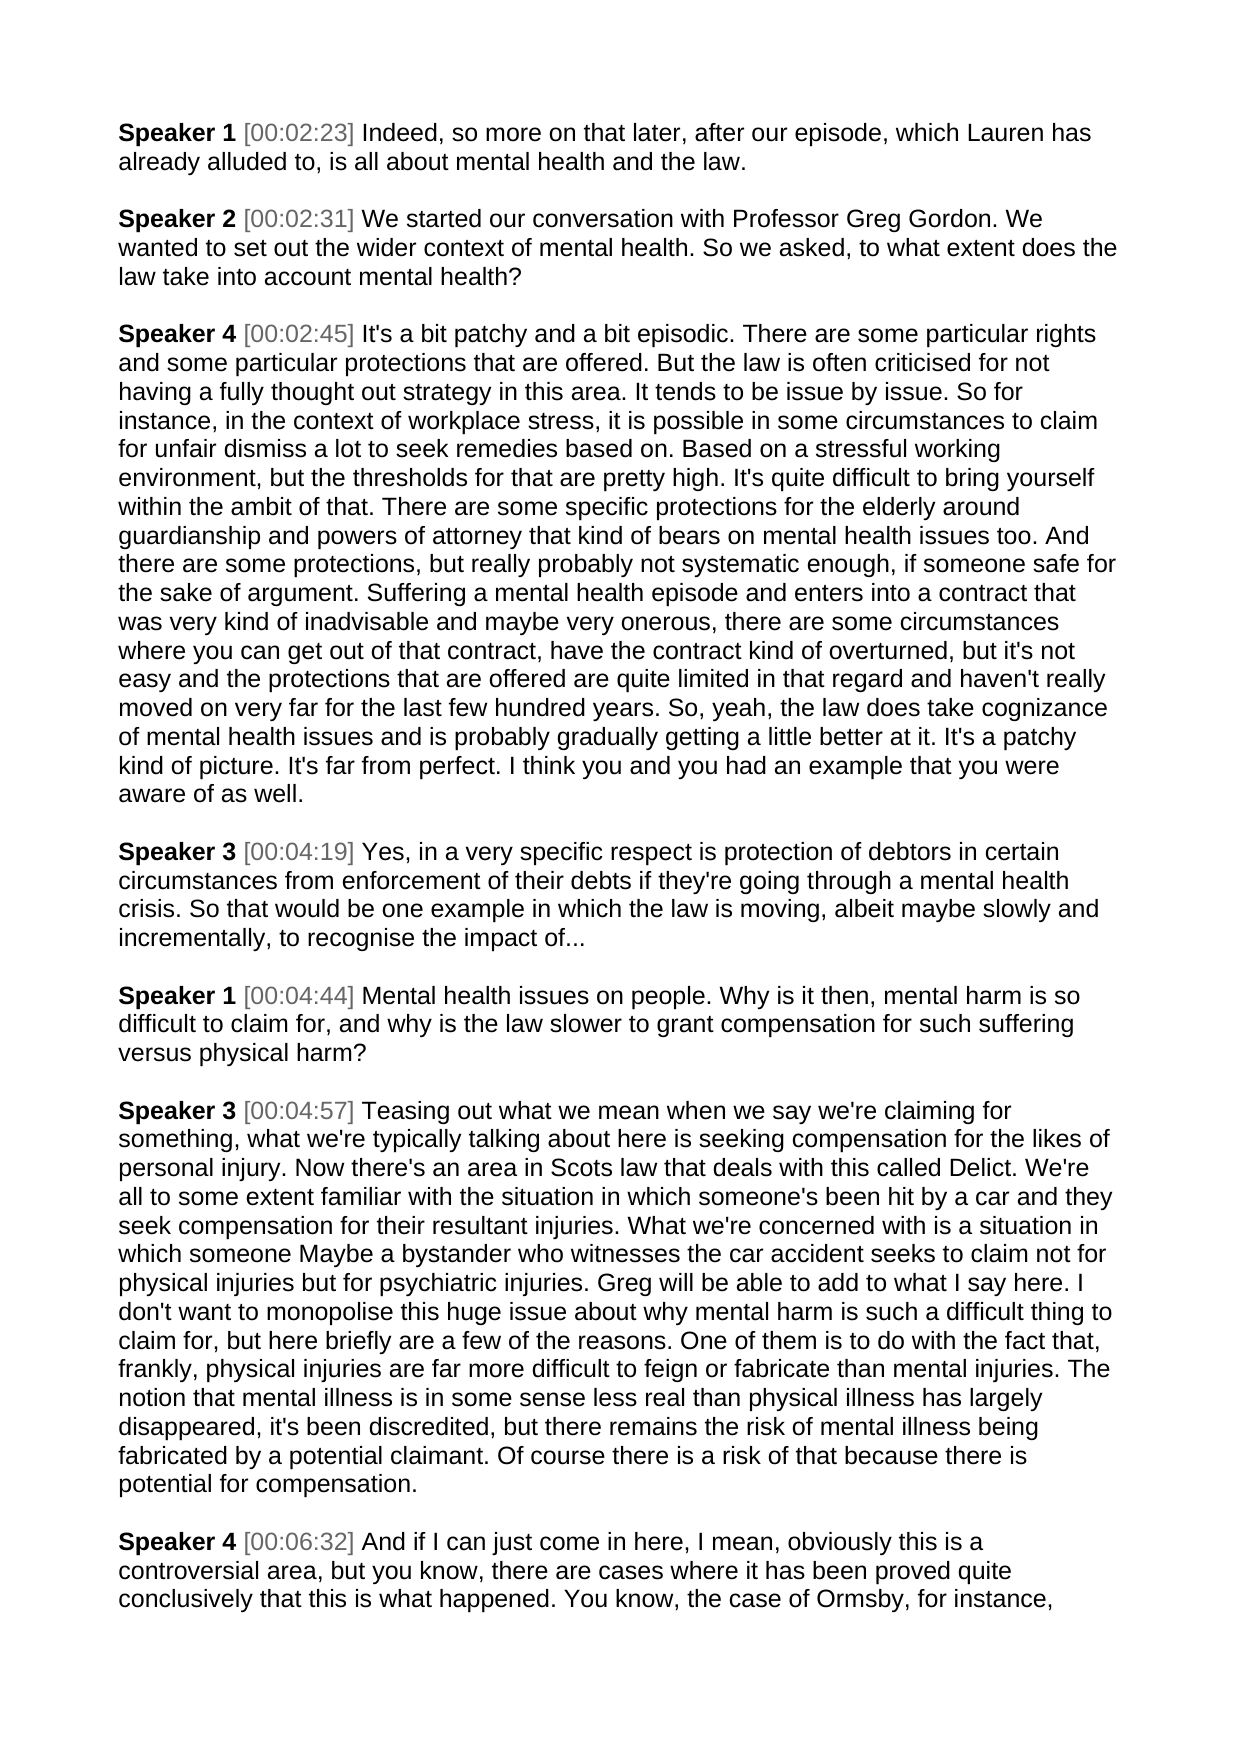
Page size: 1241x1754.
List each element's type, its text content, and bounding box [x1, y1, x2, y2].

text Speaker 2 [00:02:31] We started our conversation with Professor Greg Gordon. We wanted to set out the wider context of mental health. So we asked, to what extent does the law take into account mental health? [118, 204, 1122, 291]
text Speaker 3 [00:04:57] Teasing out what we mean when we say we're claiming for something, what we're typically talking about here is seeking compensation for the likes of personal injury. Now there's an area in Scots law that deals with this called Delict. We're all to some extent familiar with the situation in which someone's been hit by a car and they seek compensation for their resultant injuries. What we're concerned with is a situation in which someone Maybe a bystander who witnesses the car accident seeks to claim not for physical injuries but for psychiatric injuries. Greg will be able to add to what I say here. I don't want to monopolise this huge issue about why mental harm is such a difficult thing to claim for, but here briefly are a few of the reasons. One of them is to do with the fact that, frankly, physical injuries are far more difficult to feign or fabricate than mental injuries. The notion that mental illness is in some sense less real than physical illness has largely disappeared, it's been discredited, but there remains the risk of mental illness being fabricated by a potential claimant. Of course there is a risk of that because there is potential for compensation. [118, 1096, 1122, 1498]
text Speaker 4 [00:02:45] It's a bit patchy and a bit episodic. There are some particular rights and some particular protections that are offered. But the law is often criticised for not having a fully thought out strategy in this area. It tends to be issue by issue. So for instance, in the context of workplace stress, it is possible in some circumstances to claim for unfair dismiss a lot to seek remedies based on. Based on a stressful working environment, but the thresholds for that are pretty high. It's quite difficult to bring yourself within the ambit of that. There are some specific protections for the elderly around guardianship and powers of attorney that kind of bears on mental health issues too. And there are some protections, but really probably not systematic enough, if someone safe for the sake of argument. Suffering a mental health episode and enters into a contract that was very kind of inadvisable and maybe very onerous, there are some circumstances where you can get out of that contract, have the contract kind of overturned, but it's not easy and the protections that are offered are quite limited in that regard and haven't really moved on very far for the last few hundred years. So, yeah, the law does take cognizance of mental health issues and is probably gradually getting a little better at it. It's a patchy kind of picture. It's far from perfect. I think you and you had an example that you were aware of as well. [118, 319, 1122, 808]
text Speaker 1 [00:02:23] Indeed, so more on that later, after our episode, which Lauren has already alluded to, is all about mental health and the law. [118, 118, 1122, 176]
text Speaker 1 [00:04:44] Mental health issues on people. Why is it then, mental harm is so difficult to claim for, and why is the law slower to grant compensation for such suffering versus physical harm? [118, 981, 1122, 1067]
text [118, 1527, 1122, 1613]
text Speaker 3 [00:04:19] Yes, in a very specific respect is protection of debtors in certain circumstances from enforcement of their debts if they're going through a mental health crisis. So that would be one example in which the law is moving, albeit maybe slowly and incrementally, to recognise the impact of... [118, 837, 1122, 952]
